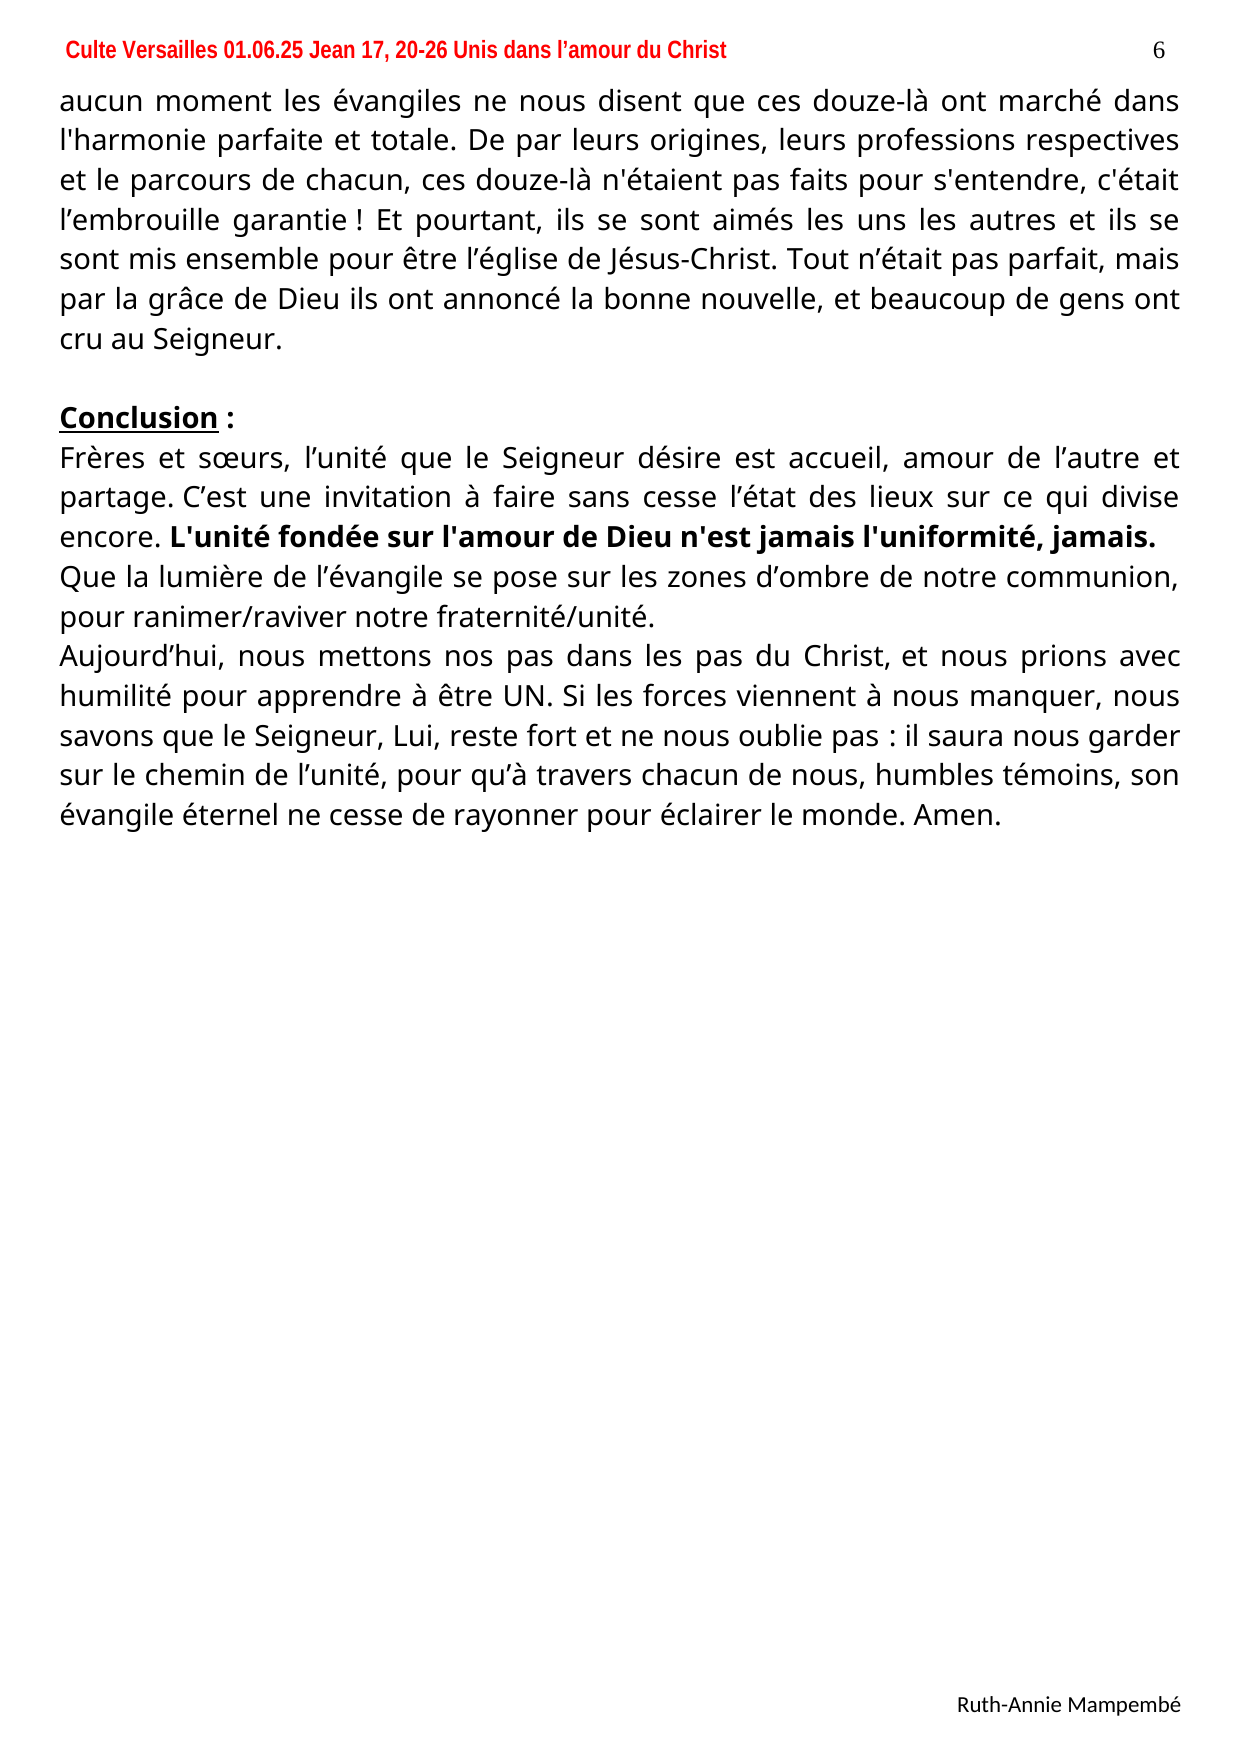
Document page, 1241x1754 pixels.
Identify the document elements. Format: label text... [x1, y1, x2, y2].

text Frères et sœurs, l’unité que le Seigneur désire est accueil, amour de l’autre et partage. C’est une invitation à faire sans cesse l’état des lieux sur ce qui divise encore. L'unité fondée sur l'amour de Dieu n'est jamais l'uniformité, jamais. [59, 437, 1181, 556]
text Que la lumière de l’évangile se pose sur les zones d’ombre de notre communion, pour ranimer/raviver notre fraternité/unité. [59, 556, 1181, 636]
text Conclusion : [59, 397, 1181, 437]
text Aujourd’hui, nous mettons nos pas dans les pas du Christ, et nous prions avec humilité pour apprendre à être UN. Si les forces viennent à nous manquer, nous savons que le Seigneur, Lui, reste fort et ne nous oublie pas : il saura nous garder sur le chemin de l’unité, pour qu’à travers chacun de nous, humbles témoins, son évangile éternel ne cesse de rayonner pour éclairer le monde. Amen. [59, 636, 1181, 834]
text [59, 80, 1181, 358]
